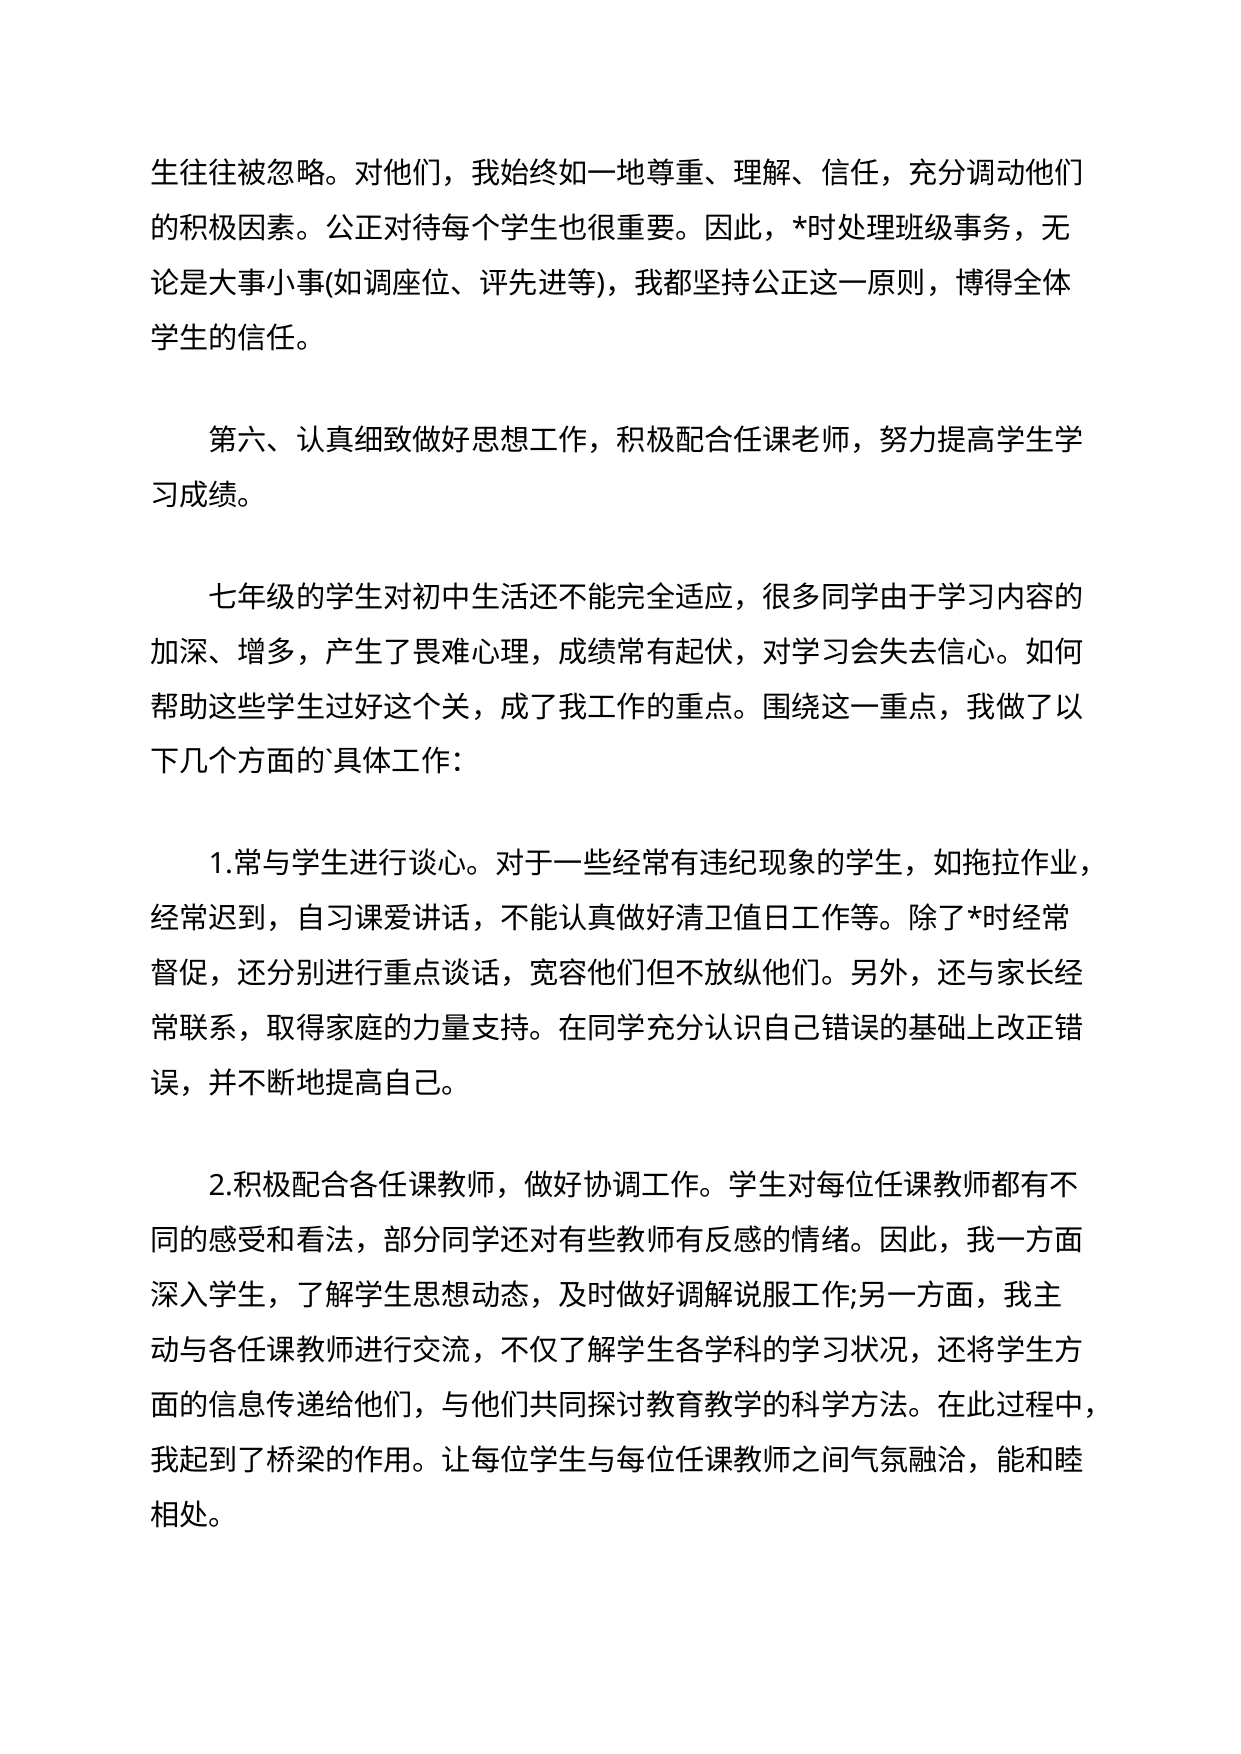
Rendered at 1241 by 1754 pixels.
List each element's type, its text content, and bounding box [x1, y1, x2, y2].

text 2.积极配合各任课教师，做好协调工作。学生对每位任课教师都有不同的感受和看法，部分同学还对有些教师有反感的情绪。因此，我一方面深入学生，了解学生思想动态，及时做好调解说服工作;另一方面，我主动与各任课教师进行交流，不仅了解学生各学科的学习状况，还将学生方面的信息传递给他们，与他们共同探讨教育教学的科学方法。在此过程中，我起到了桥梁的作用。让每位学生与每位任课教师之间气氛融洽，能和睦相处。 [150, 1162, 1090, 1533]
text 1.常与学生进行谈心。对于一些经常有违纪现象的学生，如拖拉作业，经常迟到，自习课爱讲话，不能认真做好清卫值日工作等。除了*时经常督促，还分别进行重点谈话，宽容他们但不放纵他们。另外，还与家长经常联系，取得家庭的力量支持。在同学充分认识自己错误的基础上改正错误，并不断地提高自己。 [150, 840, 1090, 1102]
text 第六、认真细致做好思想工作，积极配合任课老师，努力提高学生学习成绩。 [150, 417, 1090, 514]
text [150, 150, 1090, 357]
text 七年级的学生对初中生活还不能完全适应，很多同学由于学习内容的加深、增多，产生了畏难心理，成绩常有起伏，对学习会失去信心。如何帮助这些学生过好这个关，成了我工作的重点。围绕这一重点，我做了以下几个方面的`具体工作： [150, 573, 1090, 780]
